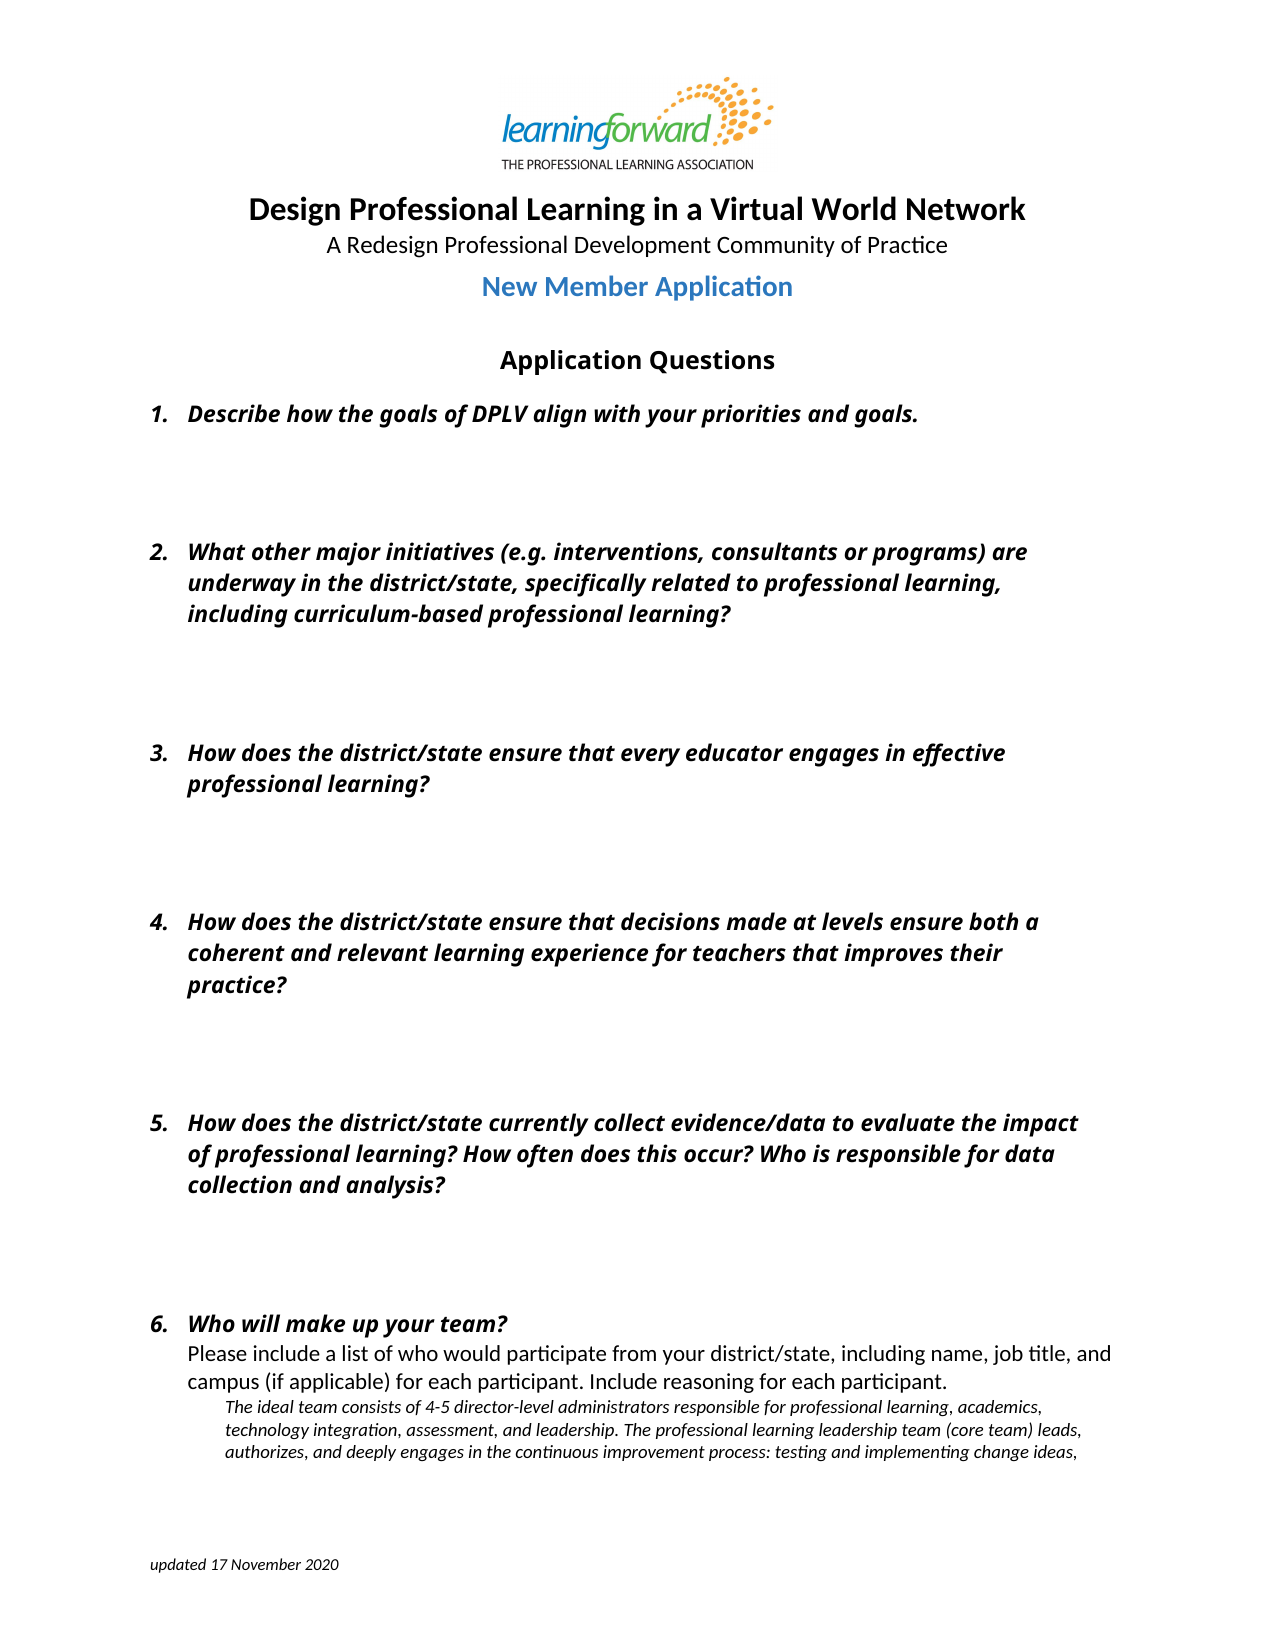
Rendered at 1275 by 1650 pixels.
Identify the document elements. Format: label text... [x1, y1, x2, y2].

list Describe how the goals of DPLV align with your priorities and goals. [150, 398, 1085, 429]
list How does the district/state ensure that decisions made at levels ensure both a coherent and relevant learning experience for teachers that improves their practice? [150, 906, 1085, 1000]
list Who will make up your team? [150, 1308, 1085, 1339]
list What other major initiatives (e.g. interventions, consultants or programs) are underway in the district/state, specifically related to professional learning, including curriculum-based professional learning? [150, 536, 1085, 630]
text Please include a list of who would participate from your district/state, including name, job title, and campus (if applicable) for each participant. Include reasoning for each participant. [187, 1339, 1125, 1395]
list How does the district/state currently collect evidence/data to evaluate the impact of professional learning? How often does this occur? Who is responsible for data collection and analysis? [150, 1107, 1085, 1201]
picture [497, 75, 778, 172]
list How does the district/state ensure that every educator engages in effective professional learning? [150, 737, 1085, 799]
text Application Questions [150, 343, 1125, 377]
